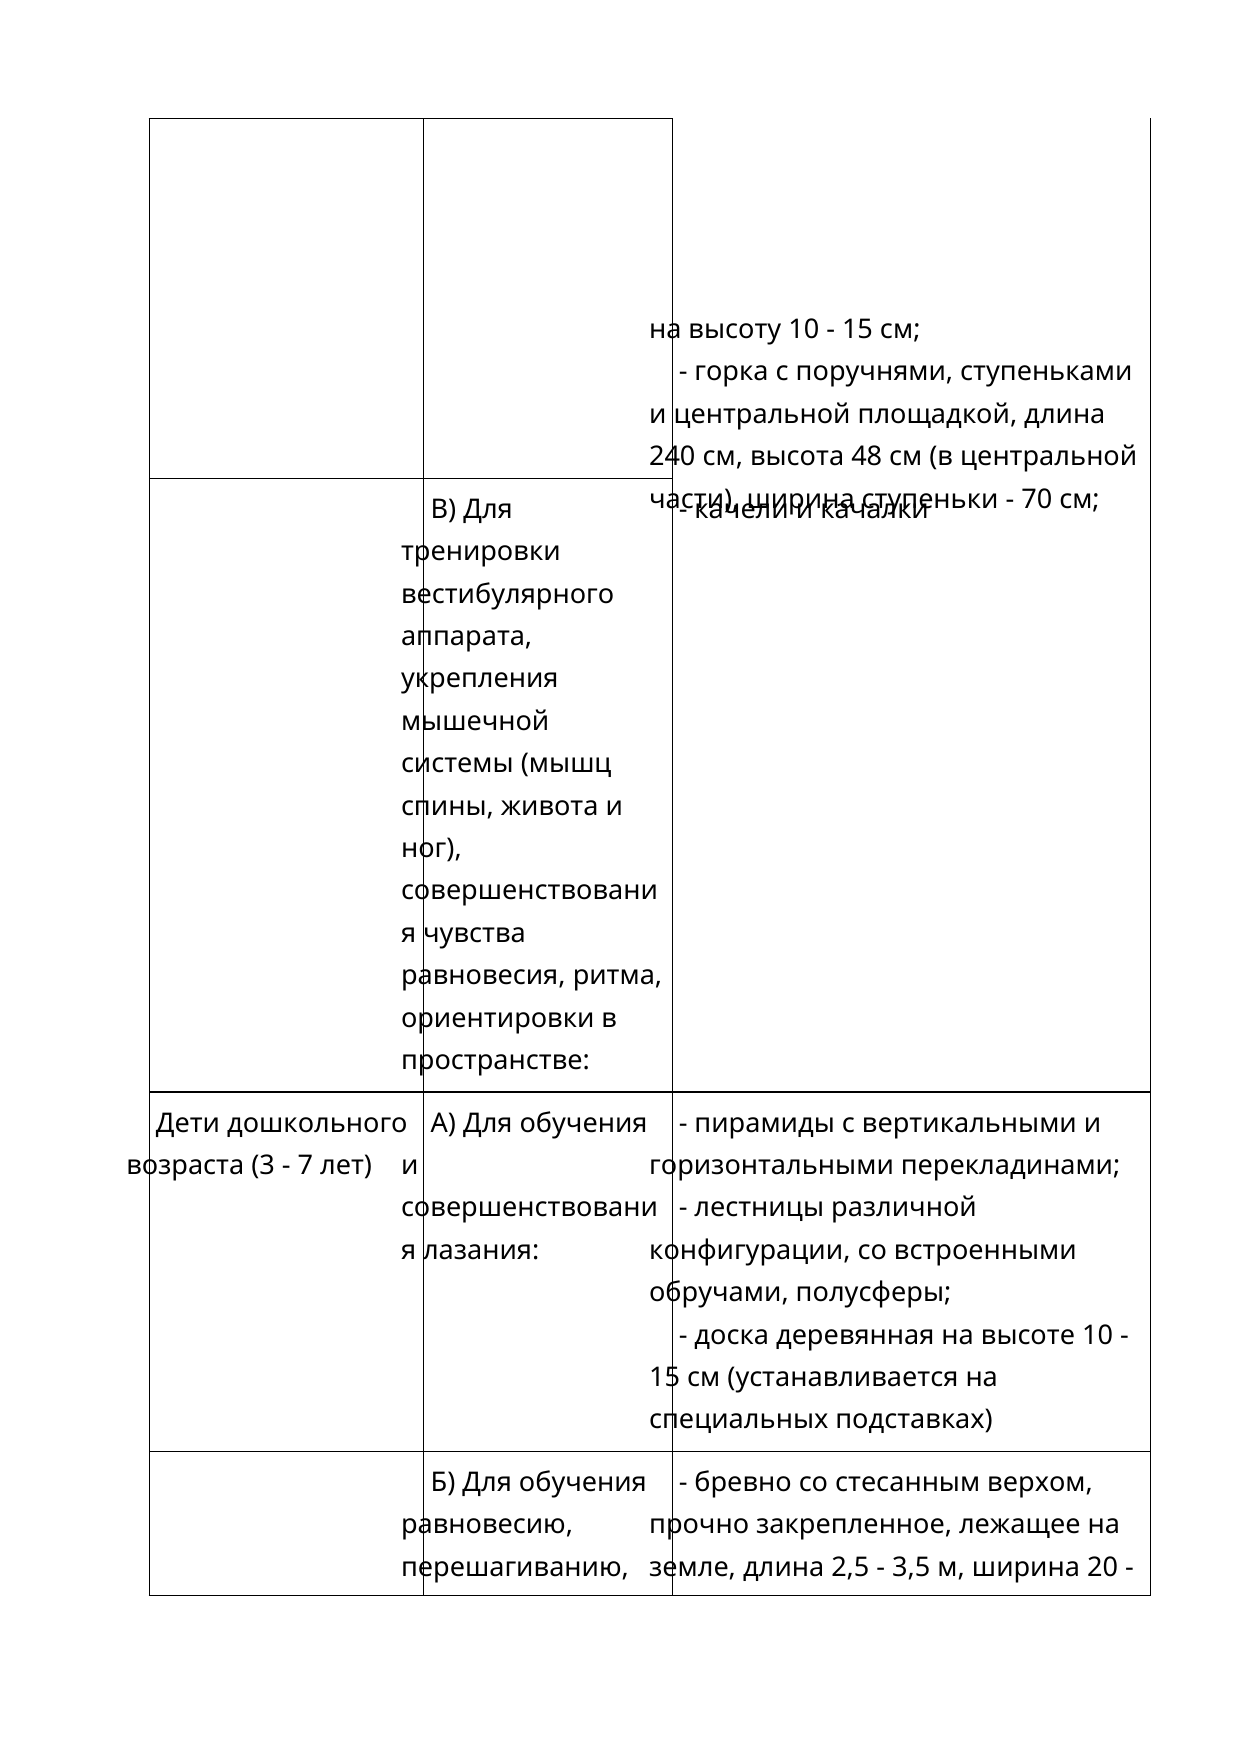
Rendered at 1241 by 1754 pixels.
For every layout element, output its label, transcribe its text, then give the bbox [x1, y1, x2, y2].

table_cell Дети дошкольного возраста (3 - 7 лет) [150, 1093, 423, 1451]
table_cell - пирамиды с вертикальными и горизонтальными перекладинами; - лестницы различной конфигурации, со встроенными обручами, полусферы; - доска деревянная на высоте 10 - 15 см (устанавливается на специальных подставках) [673, 1093, 1150, 1451]
table_cell [150, 119, 423, 478]
table_cell [150, 1452, 423, 1595]
table_cell [150, 479, 423, 1091]
table_cell В) Для тренировки вестибулярного аппарата, укрепления мышечной системы (мышц спины, живота и ног), совершенствования чувства равновесия, ритма, ориентировки в пространстве: [424, 479, 672, 1091]
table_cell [424, 1452, 672, 1595]
table_cell [424, 119, 672, 478]
table_cell А) Для обучения и совершенствования лазания: [424, 1093, 672, 1451]
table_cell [673, 1452, 1150, 1595]
table_cell - качели и качалки [673, 478, 1150, 1091]
